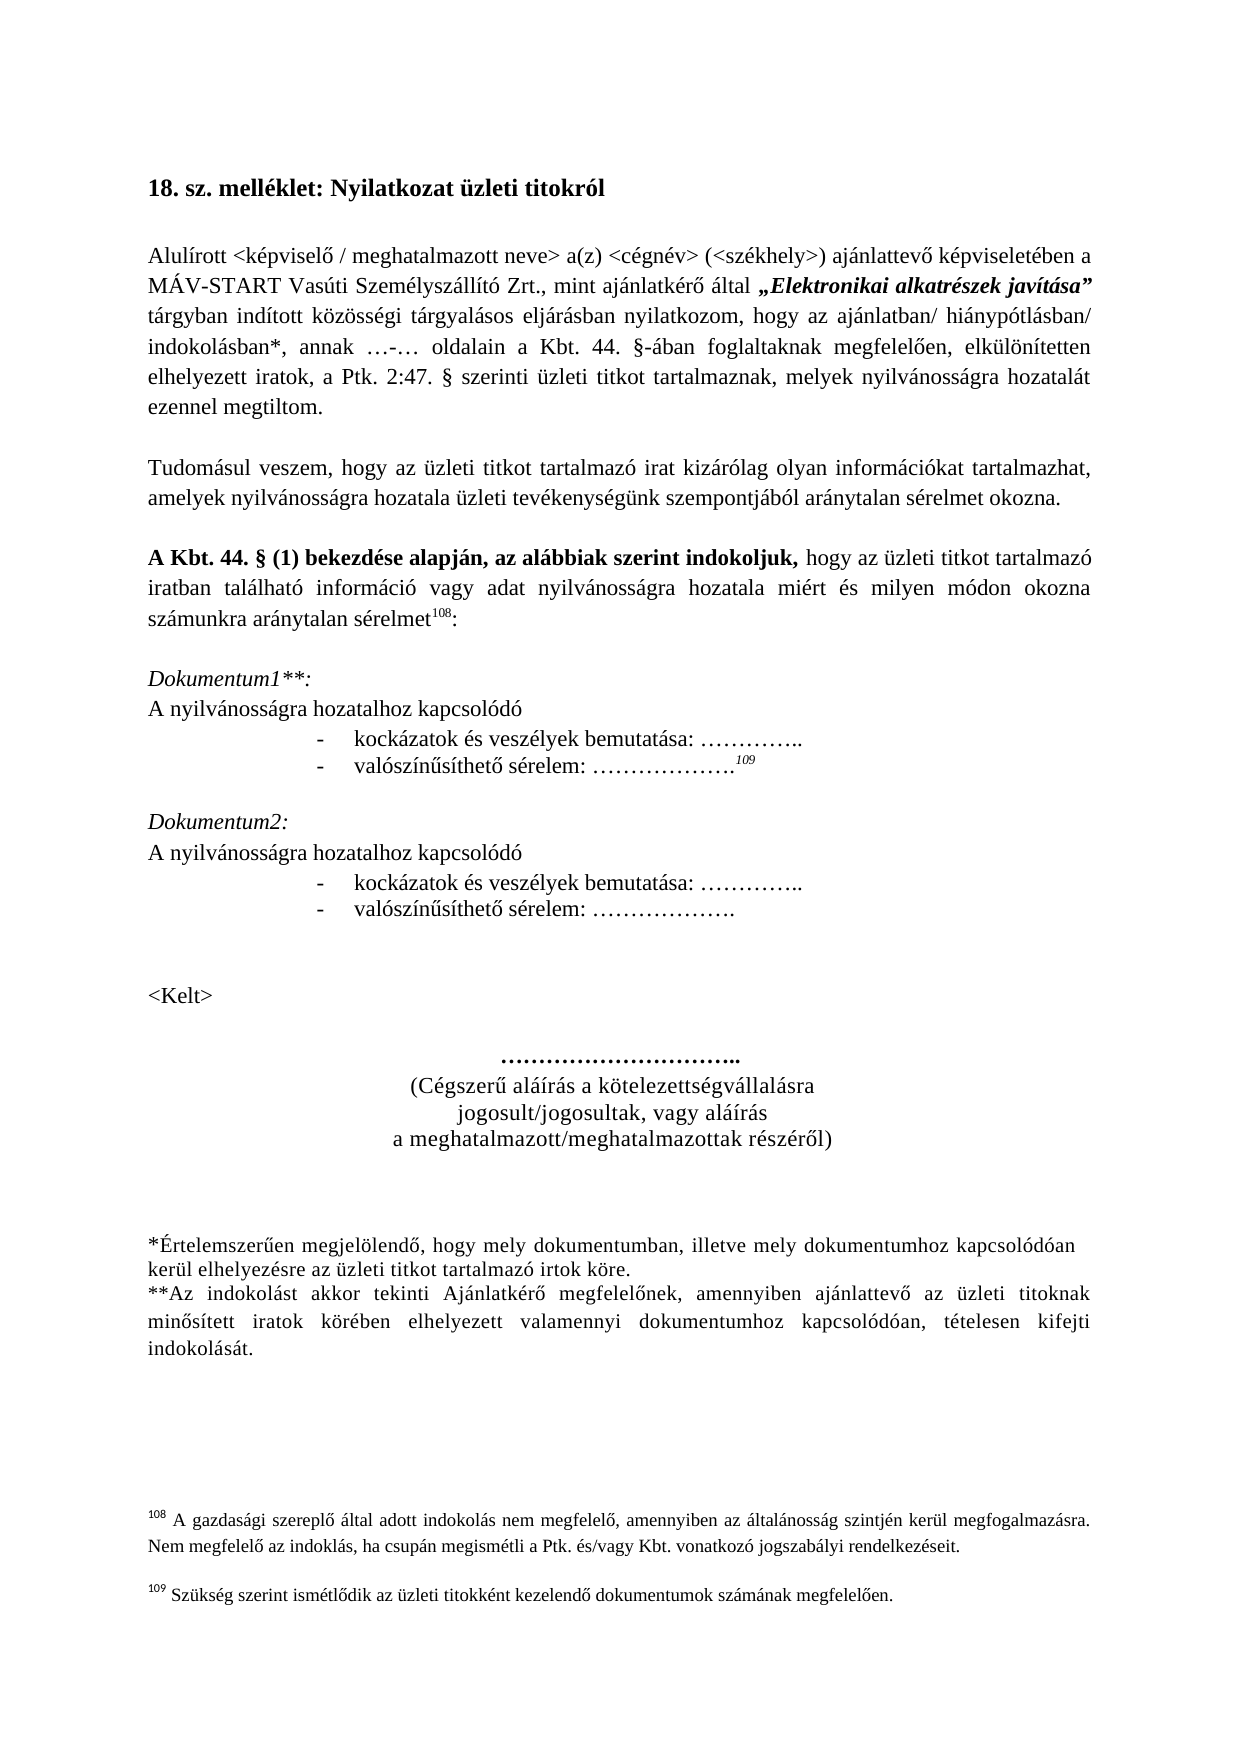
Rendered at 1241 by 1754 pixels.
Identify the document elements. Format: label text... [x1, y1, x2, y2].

text ………………………….. [148, 1042, 1092, 1069]
text A Kbt. 44. § (1) bekezdése alapján, az alábbiak szerint indokoljuk, hogy az üzleti titkot tartalmazó iratban található információ vagy adat nyilvánosságra hozatala miért és milyen módon okozna számunkra aránytalan sérelmet: [148, 544, 1092, 631]
text *Értelemszerűen megjelölendő, hogy mely dokumentumban, illetve mely dokumentumhoz kapcsolódóan kerül elhelyezésre az üzleti titkot tartalmazó irtok köre. [148, 1231, 1078, 1281]
list valószínűsíthető sérelem: ………………. [316, 752, 1092, 778]
text A nyilvánosságra hozatalhoz kapcsolódó [148, 839, 1092, 865]
text a meghatalmazott/meghatalmazottak részéről) [148, 1125, 1078, 1152]
text Dokumentum2: [148, 808, 1092, 835]
text <Kelt> [148, 982, 1092, 1008]
text (Cégszerű aláírás a kötelezettségvállalásra [148, 1073, 1078, 1099]
text A nyilvánosságra hozatalhoz kapcsolódó [148, 695, 1092, 722]
text Alulírott <képviselő / meghatalmazott neve> a(z) <cégnév> (<székhely>) ajánlattevő képviseletében a MÁV-START Vasúti Személyszállító Zrt., mint ajánlatkérő által „Elektronikai alkatrészek javítása” tárgyban indított közösségi tárgyalásos eljárásban nyilatkozom, hogy az ajánlatban/ hiánypótlásban/ indokolásban*, annak …-… oldalain a Kbt. 44. §-ában foglaltaknak megfelelően, elkülönítetten elhelyezett iratok, a Ptk. 2:47. § szerinti üzleti titkot tartalmaznak, melyek nyilvánosságra hozatalát ezennel megtiltom. [148, 242, 1092, 419]
list valószínűsíthető sérelem: ………………. [316, 895, 1092, 922]
text **Az indokolást akkor tekinti Ajánlatkérő megfelelőnek, amennyiben ajánlattevő az üzleti titoknak minősített iratok körében elhelyezett valamennyi dokumentumhoz kapcsolódóan, tételesen kifejti indokolását. [148, 1281, 1092, 1360]
list kockázatok és veszélyek bemutatása: ………….. [316, 726, 1092, 752]
subtitle 18. sz. melléklet: Nyilatkozat üzleti titokról [148, 173, 1092, 201]
text Tudomásul veszem, hogy az üzleti titkot tartalmazó irat kizárólag olyan információkat tartalmazhat, amelyek nyilvánosságra hozatala üzleti tevékenységünk szempontjából aránytalan sérelmet okozna. [148, 454, 1092, 510]
text jogosult/jogosultak, vagy aláírás [148, 1099, 1078, 1125]
list kockázatok és veszélyek bemutatása: ………….. [316, 869, 1092, 895]
text Dokumentum1**: [148, 665, 1092, 691]
